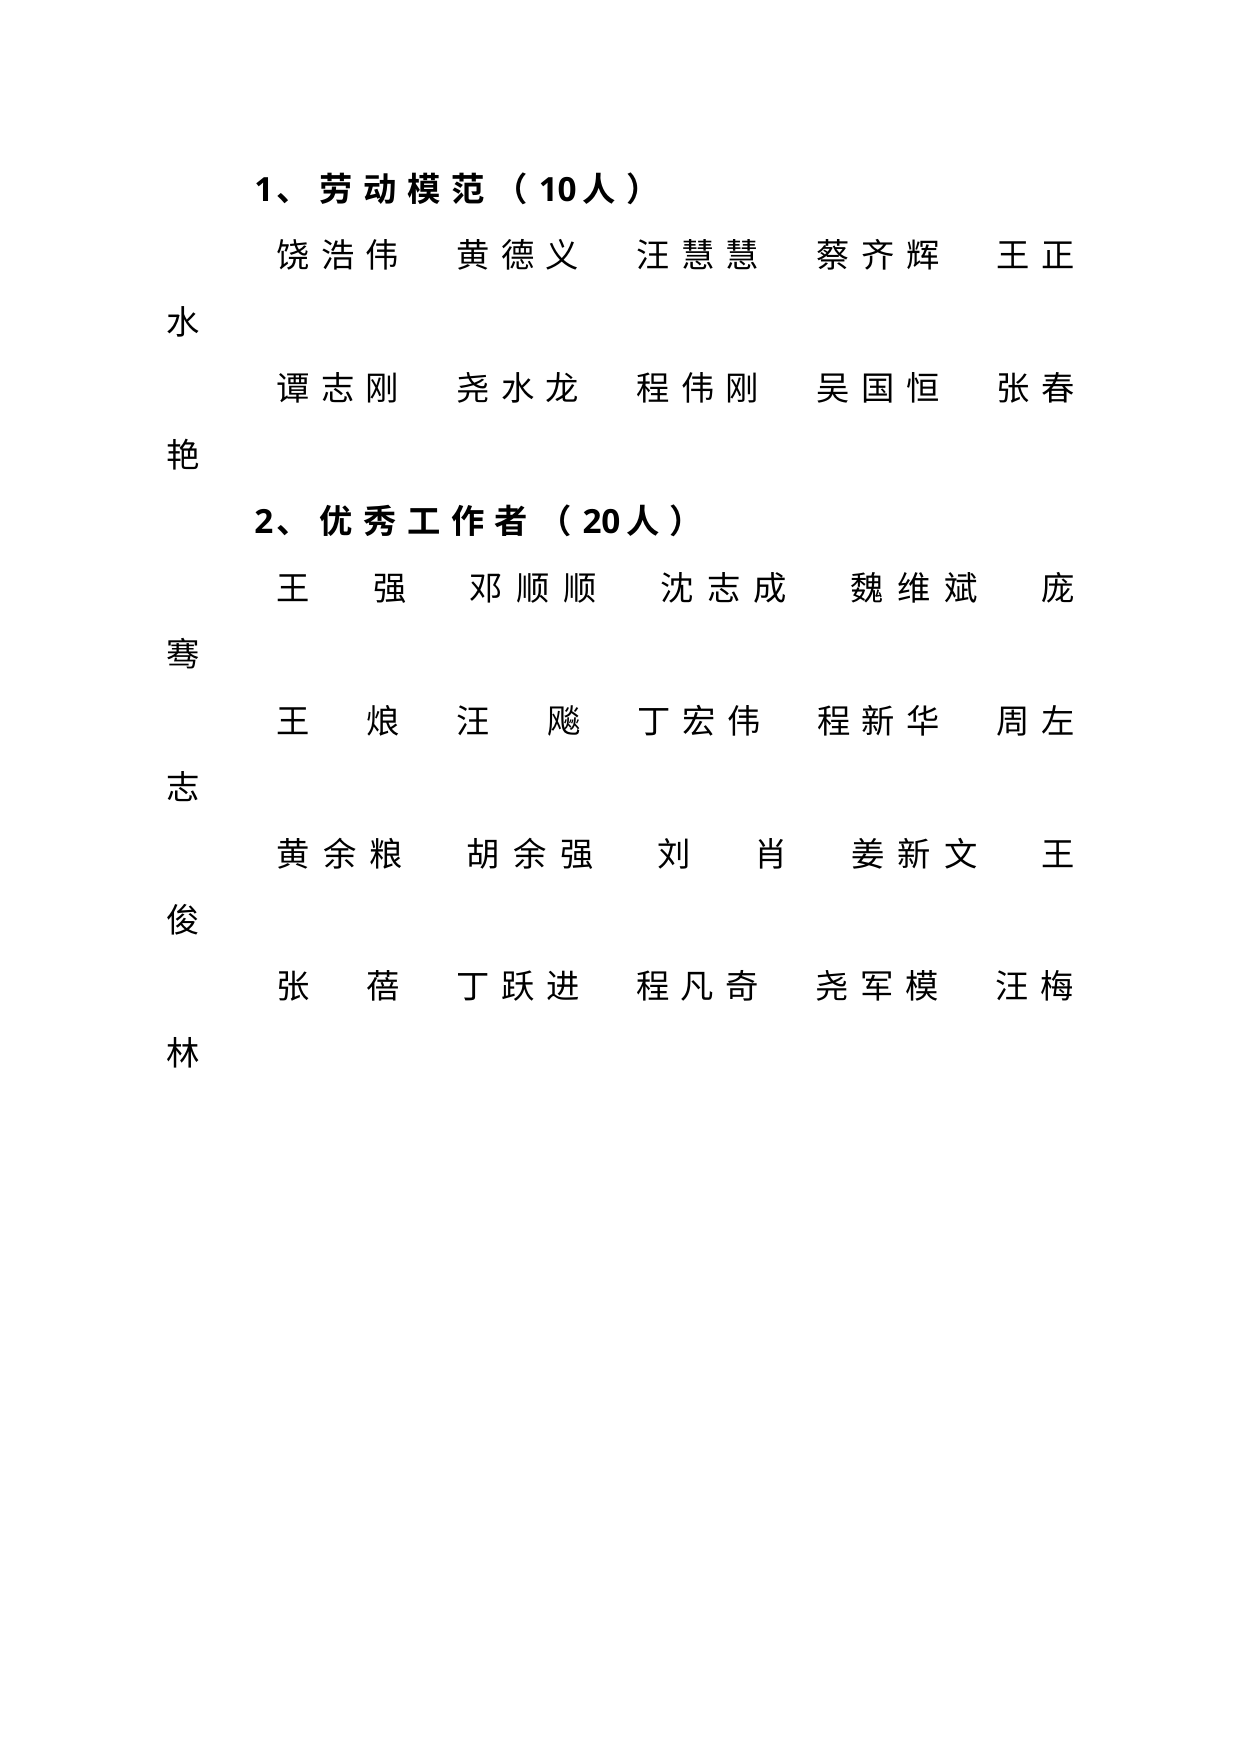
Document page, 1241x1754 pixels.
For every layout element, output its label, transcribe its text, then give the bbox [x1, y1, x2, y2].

text 王 烺 汪 飚 丁宏伟 程新华 周左志 [167, 685, 1085, 818]
text 黄余粮 胡余强 刘 肖 姜新文 王 俊 [167, 818, 1085, 951]
text 谭志刚 尧水龙 程伟刚 吴国恒 张春艳 [167, 353, 1085, 486]
text 张 蓓 丁跃进 程凡奇 尧军模 汪梅林 [167, 951, 1085, 1084]
text 饶浩伟 黄德义 汪慧慧 蔡齐辉 王正水 [167, 220, 1085, 353]
list 2、优秀工作者（20人） [167, 486, 1085, 552]
list 1、劳动模范（10人） [167, 154, 1085, 220]
text 王 强 邓顺顺 沈志成 魏维斌 庞 骞 [167, 552, 1085, 685]
